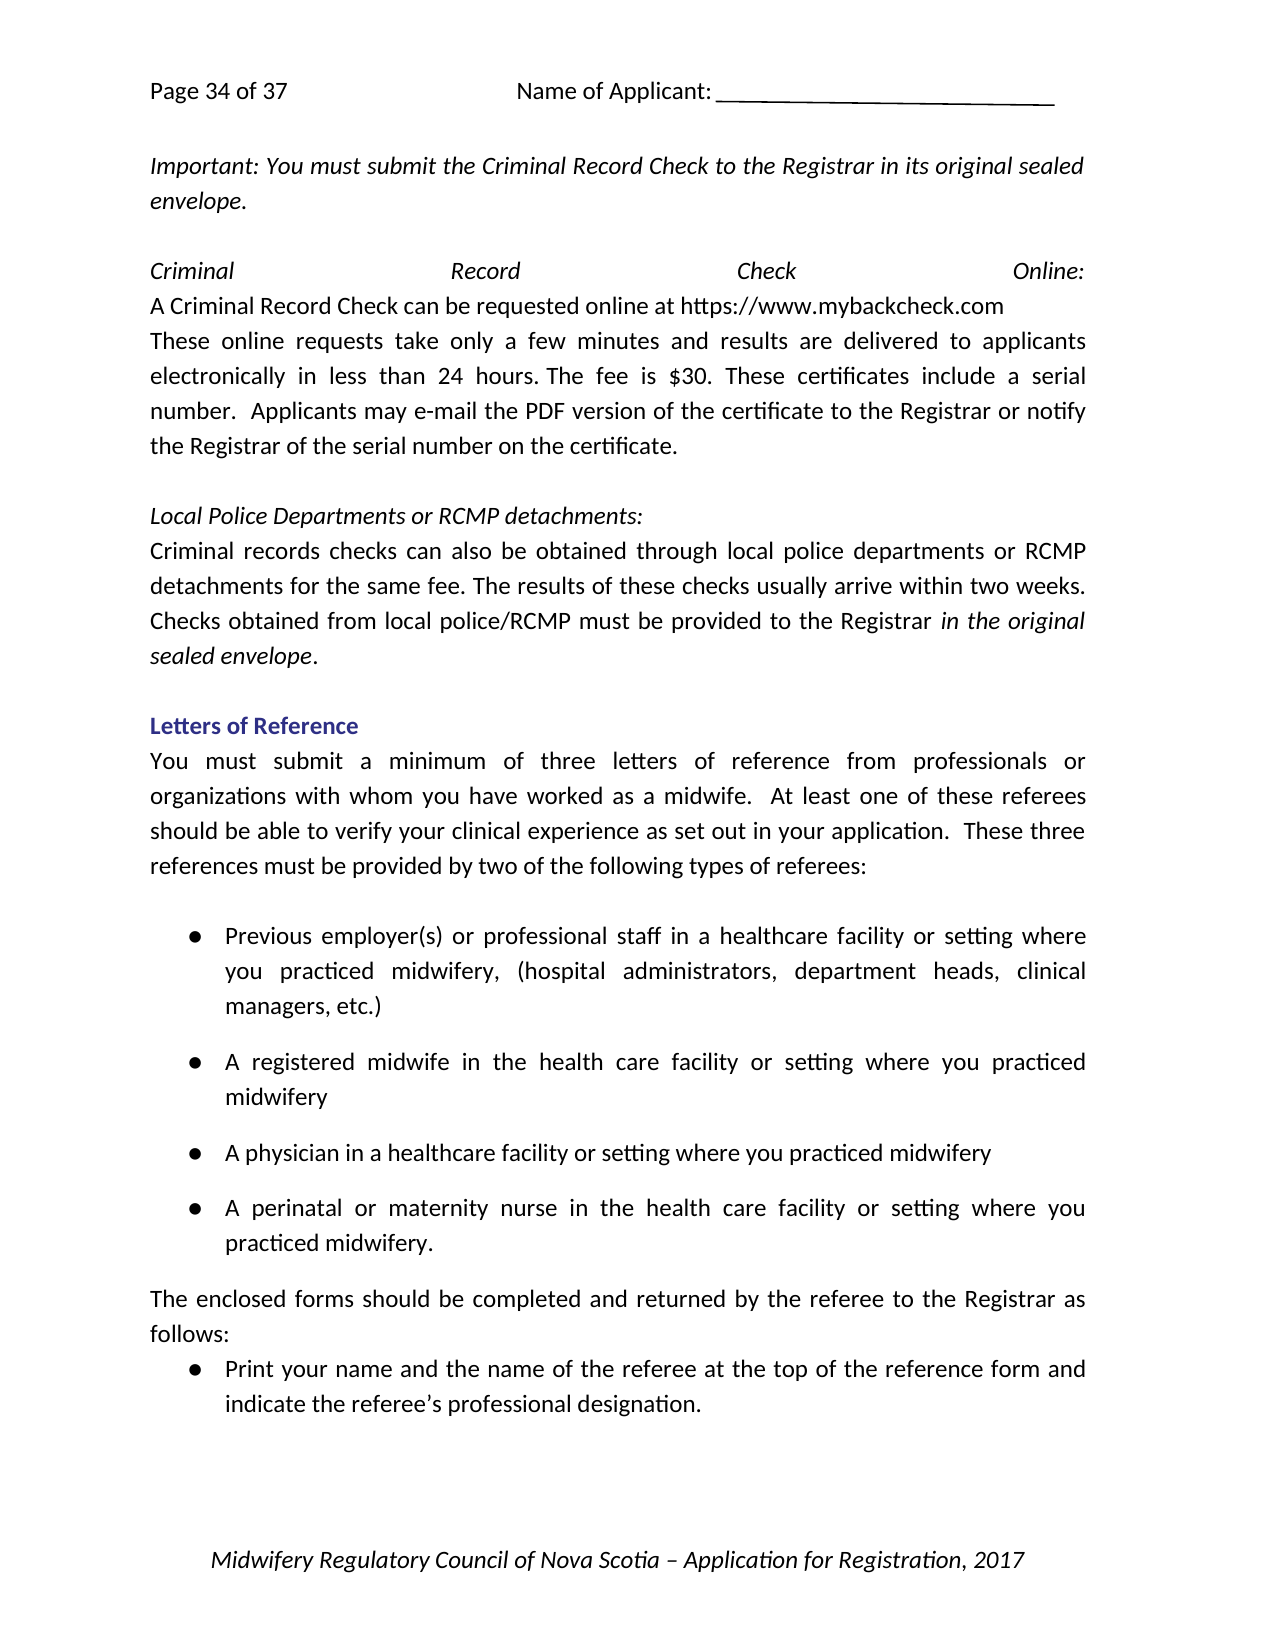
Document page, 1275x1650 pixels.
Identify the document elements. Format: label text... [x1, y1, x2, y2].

text Criminal Record Check Online: A Criminal Record Check can be requested online at https://www.mybackcheck.com [150, 255, 1087, 321]
text Local Police Departments or RCMP detachments: [150, 500, 1087, 531]
text You must submit a minimum of three letters of reference from professionals or organizations with whom you have worked as a midwife. At least one of these referees should be able to verify your clinical experience as set out in your application. These three references must be provided by two of the following types of referees: [150, 745, 1087, 881]
list Previous employer(s) or professional staff in a healthcare facility or setting where you practiced midwifery, (hospital administrators, department heads, clinical managers, etc.) [187, 920, 1087, 1021]
text The enclosed forms should be completed and returned by the referee to the Registrar as follows: [150, 1283, 1087, 1349]
list A physician in a healthcare facility or setting where you practiced midwifery [187, 1137, 1087, 1167]
list Print your name and the name of the referee at the top of the reference form and indicate the referee’s professional designation. [187, 1353, 1087, 1419]
text Criminal records checks can also be obtained through local police departments or RCMP detachments for the same fee. The results of these checks usually arrive within two weeks. Checks obtained from local police/RCMP must be provided to the Registrar in the original sealed envelope. [150, 535, 1087, 671]
list A perinatal or maternity nurse in the health care facility or setting where you practiced midwifery. [187, 1192, 1087, 1258]
text These online requests take only a few minutes and results are delivered to applicants electronically in less than 24 hours. The fee is $30. These certificates include a serial number. Applicants may e-mail the PDF version of the certificate to the Registrar or notify the Registrar of the serial number on the certificate. [150, 325, 1087, 461]
list A registered midwife in the health care facility or setting where you practiced midwifery [187, 1046, 1087, 1111]
text Letters of Reference [150, 710, 1087, 741]
text Important: You must submit the Criminal Record Check to the Registrar in its original sealed envelope. [150, 150, 1087, 216]
